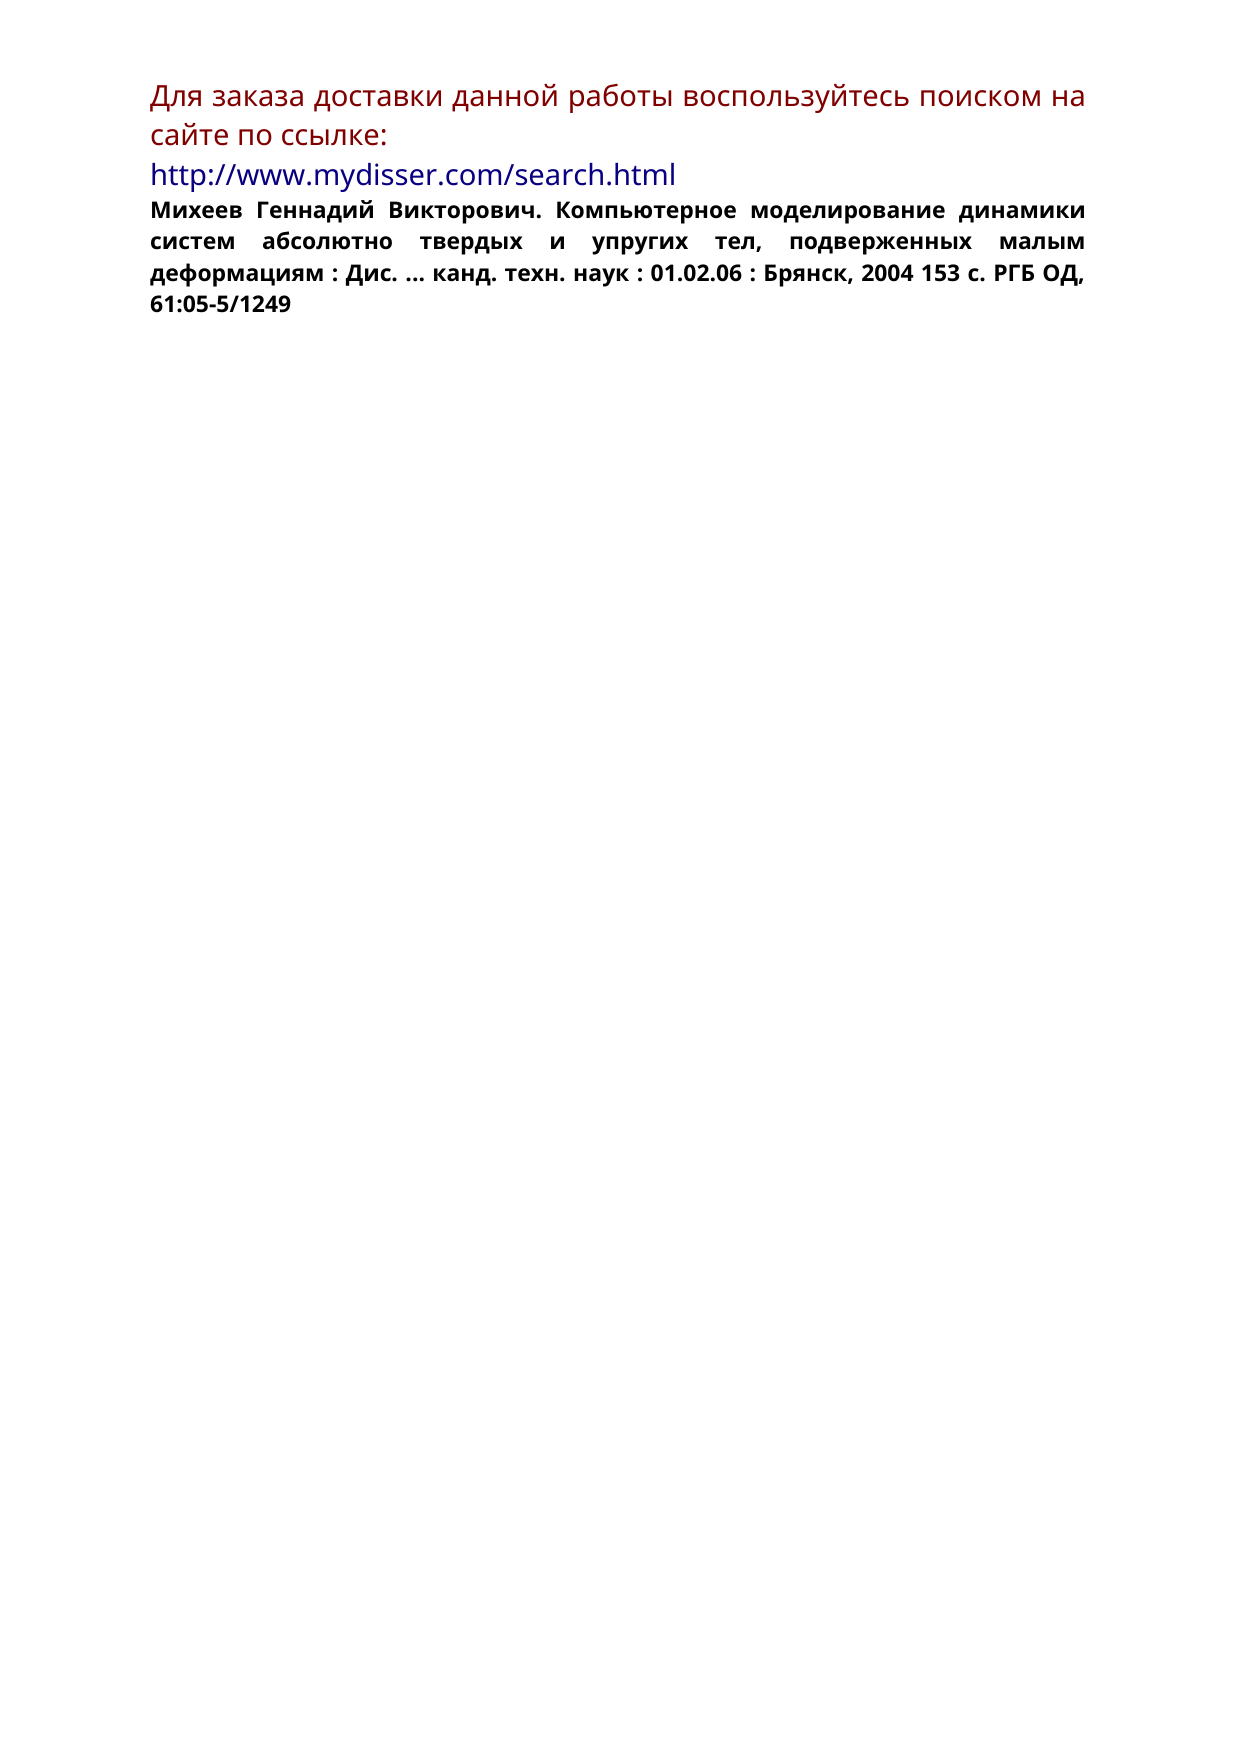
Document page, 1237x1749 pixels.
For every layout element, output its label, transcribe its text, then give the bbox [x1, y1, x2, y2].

text Михеев Геннадий Викторович. Компьютерное моделирование динамики систем абсолютно твердых и упругих тел, подверженных малым деформациям : Дис. ... канд. техн. наук : 01.02.06 : Брянск, 2004 153 c. РГБ ОД, 61:05-5/1249 [150, 194, 1086, 319]
